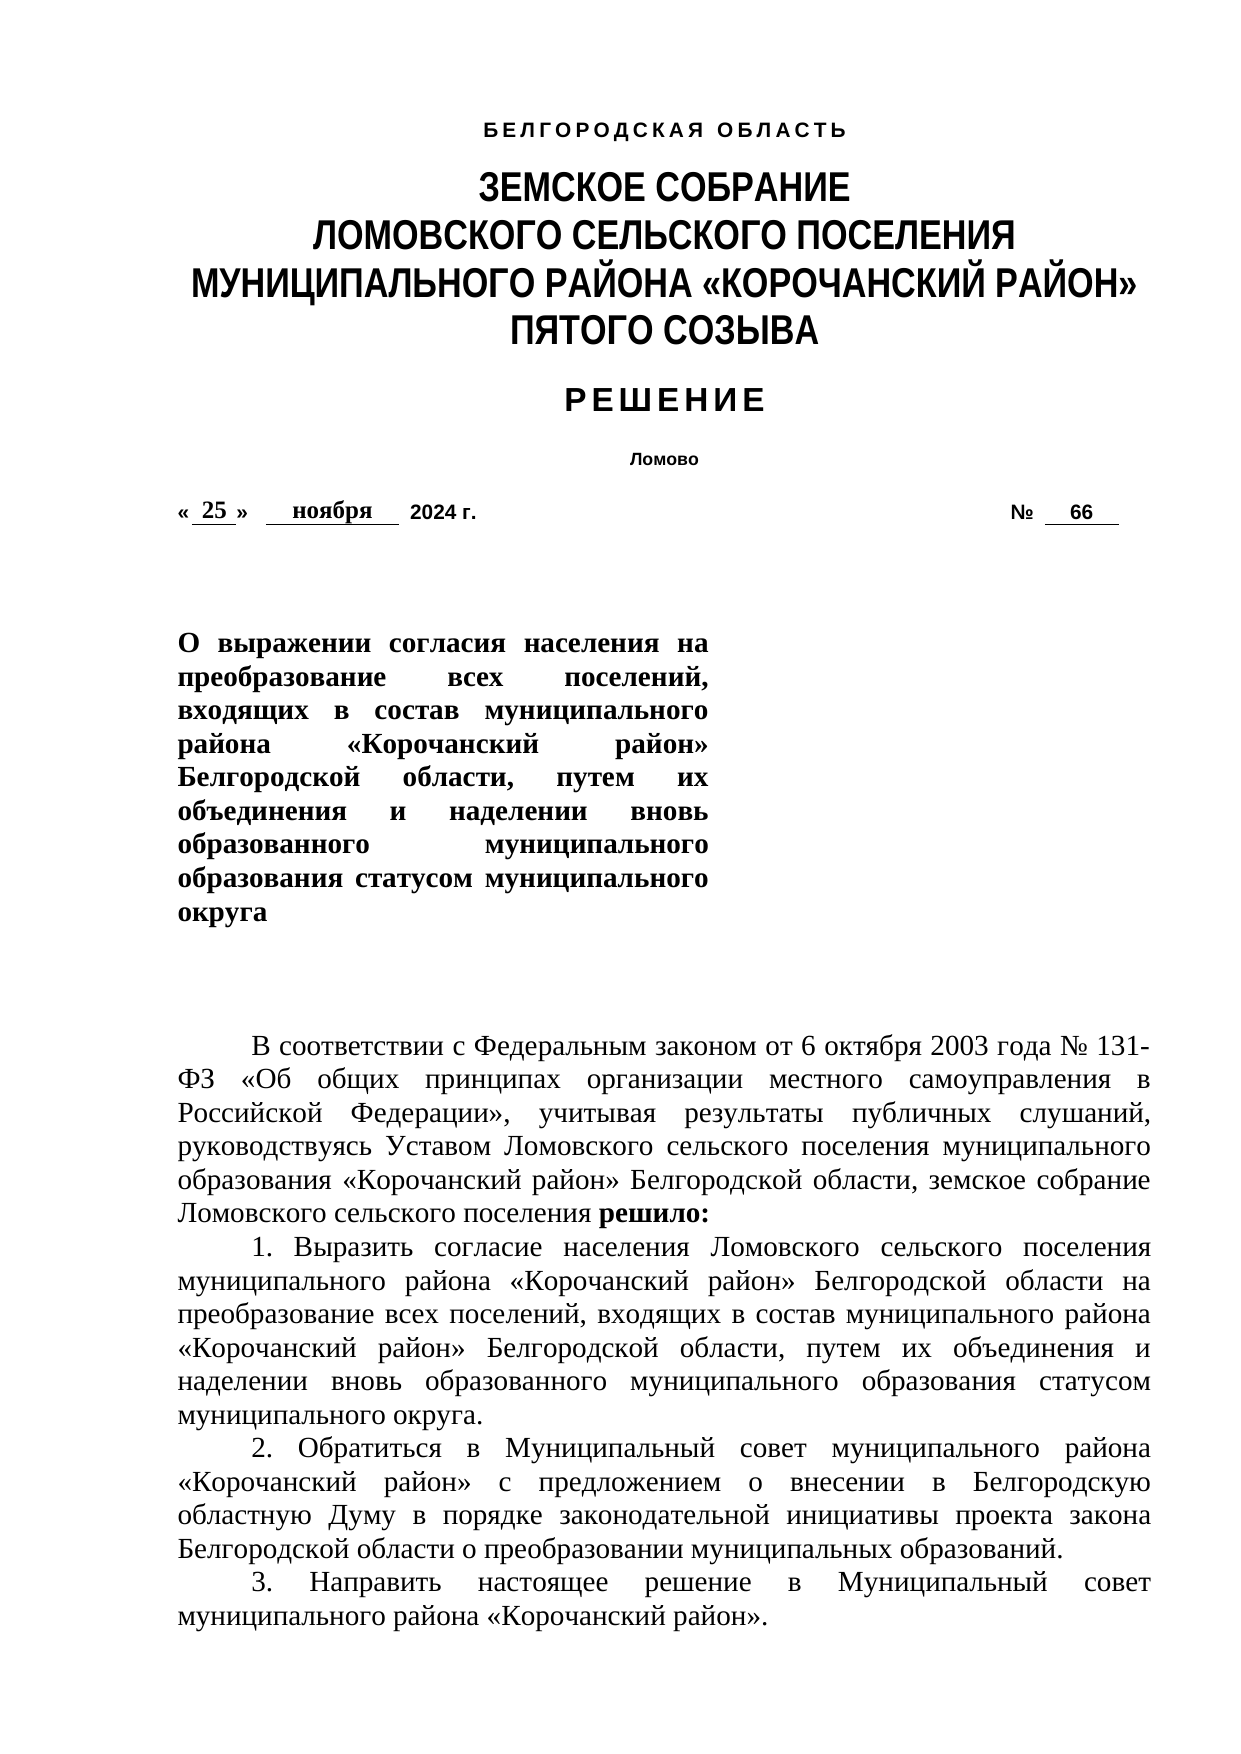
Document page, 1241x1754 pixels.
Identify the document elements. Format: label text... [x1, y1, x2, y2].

text ПЯТОГО СОЗЫВА [177, 306, 1152, 354]
text 2. Обратиться в Муниципальный совет муниципального района «Корочанский район» с предложением о внесении в Белгородскую областную Думу в порядке законодательной инициативы проекта закона Белгородской области о преобразовании муниципальных образований. [177, 1430, 1152, 1564]
table_header 25 [192, 495, 236, 524]
table_header № [975, 495, 1045, 524]
text О выражении согласия населения на преобразование всех поселений, входящих в состав муниципального района «Корочанский район» Белгородской области, путем их объединения и наделении вновь образованного муниципального образования статусом муниципального округа [177, 625, 709, 927]
table_header ноября [266, 495, 399, 524]
text БЕЛГОРОДСКАЯ ОБЛАСТЬ [177, 118, 1152, 142]
text ЛОМОВСКОГО СЕЛЬСКОГО ПОСЕЛЕНИЯ МУНИЦИПАЛЬНОГО РАЙОНА «КОРОЧАНСКИЙ РАЙОН» [177, 210, 1152, 306]
text РЕШЕНИЕ [177, 380, 1152, 418]
table_header » [236, 495, 266, 524]
text 3. Направить настоящее решение в Муниципальный совет муниципального района «Корочанский район». [177, 1564, 1152, 1632]
table_header « [166, 495, 192, 524]
text 1. Выразить согласие населения Ломовского сельского поселения муниципального района «Корочанский район» Белгородской области на преобразование всех поселений, входящих в состав муниципального района «Корочанский район» Белгородской области, путем их объединения и наделении вновь образованного муниципального образования статусом муниципального округа. [177, 1229, 1152, 1430]
table_header 66 [1045, 495, 1118, 524]
text В соответствии с Федеральным законом от 6 октября 2003 года № 131-ФЗ «Об общих принципах организации местного самоуправления в Российской Федерации», учитывая результаты публичных слушаний, руководствуясь Уставом Ломовского сельского поселения муниципального образования «Корочанский район» Белгородской области, земское собрание Ломовского сельского поселения решило: [177, 1028, 1152, 1229]
text ЗЕМСКОЕ СОБРАНИЕ [177, 162, 1152, 210]
table_header 2024 г. [399, 495, 974, 524]
text Ломово [177, 449, 1152, 469]
